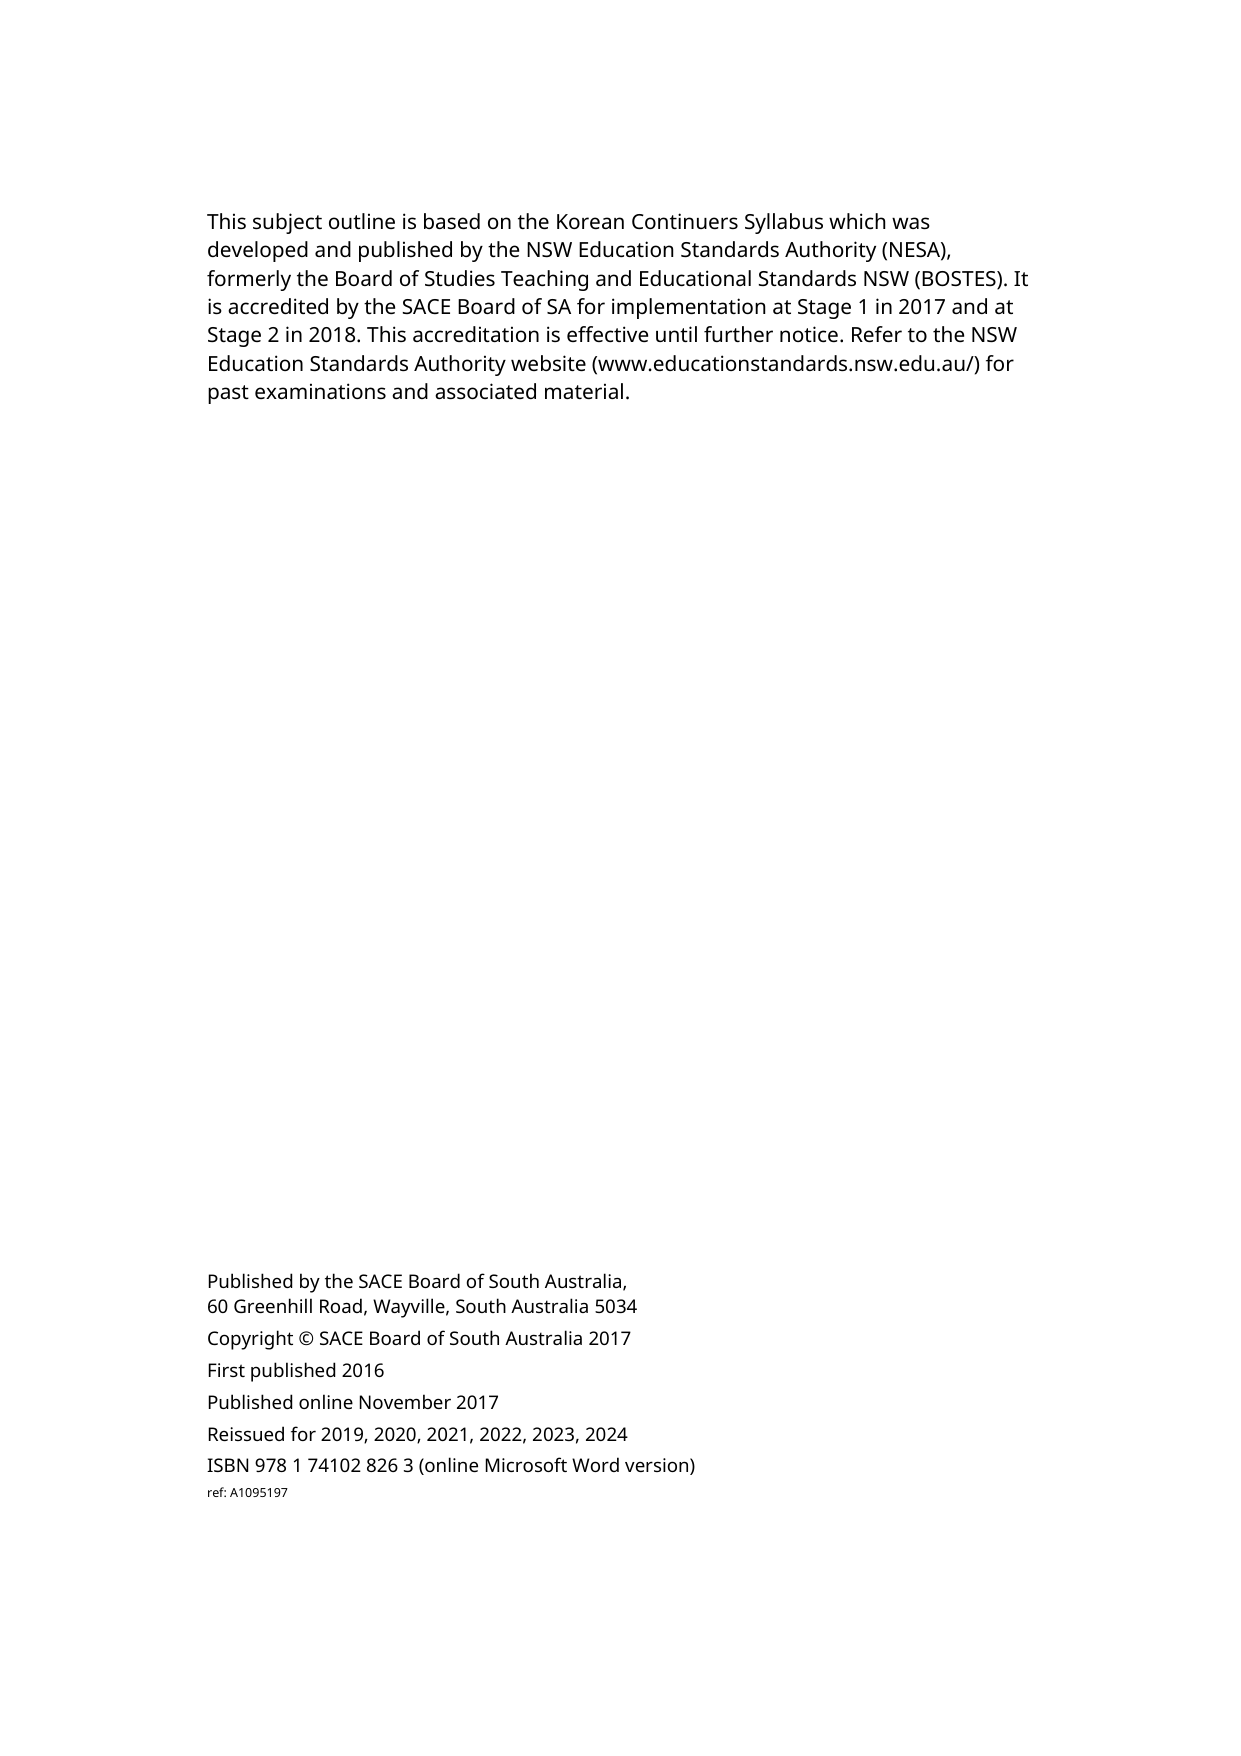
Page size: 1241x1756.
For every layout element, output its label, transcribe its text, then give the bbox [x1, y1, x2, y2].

text This subject outline is based on the Korean Continuers Syllabus which was developed and published by the NSW Education Standards Authority (NESA), formerly the Board of Studies Teaching and Educational Standards NSW (BOSTES). It is accredited by the SACE Board of SA for implementation at Stage 1 in 2017 and at Stage 2 in 2018. This accreditation is effective until further notice. Refer to the NSW Education Standards Authority website (www.educationstandards.nsw.edu.au/) for past examinations and associated material. [207, 207, 1033, 406]
text ref: A1095197 [207, 1484, 1033, 1502]
text ISBN 978 1 74102 826 3 (online Microsoft Word version) [207, 1453, 1033, 1478]
text First published 2016 [207, 1357, 1033, 1383]
text Copyright © SACE Board of South Australia 2017 [207, 1326, 1033, 1351]
text Published online November 2017 [207, 1389, 1033, 1415]
text Reissued for 2019, 2020, 2021, 2022, 2023, 2024 [207, 1421, 1033, 1446]
text Published by the SACE Board of South Australia, 60 Greenhill Road, Wayville, South Australia 5034 [207, 1268, 1033, 1319]
